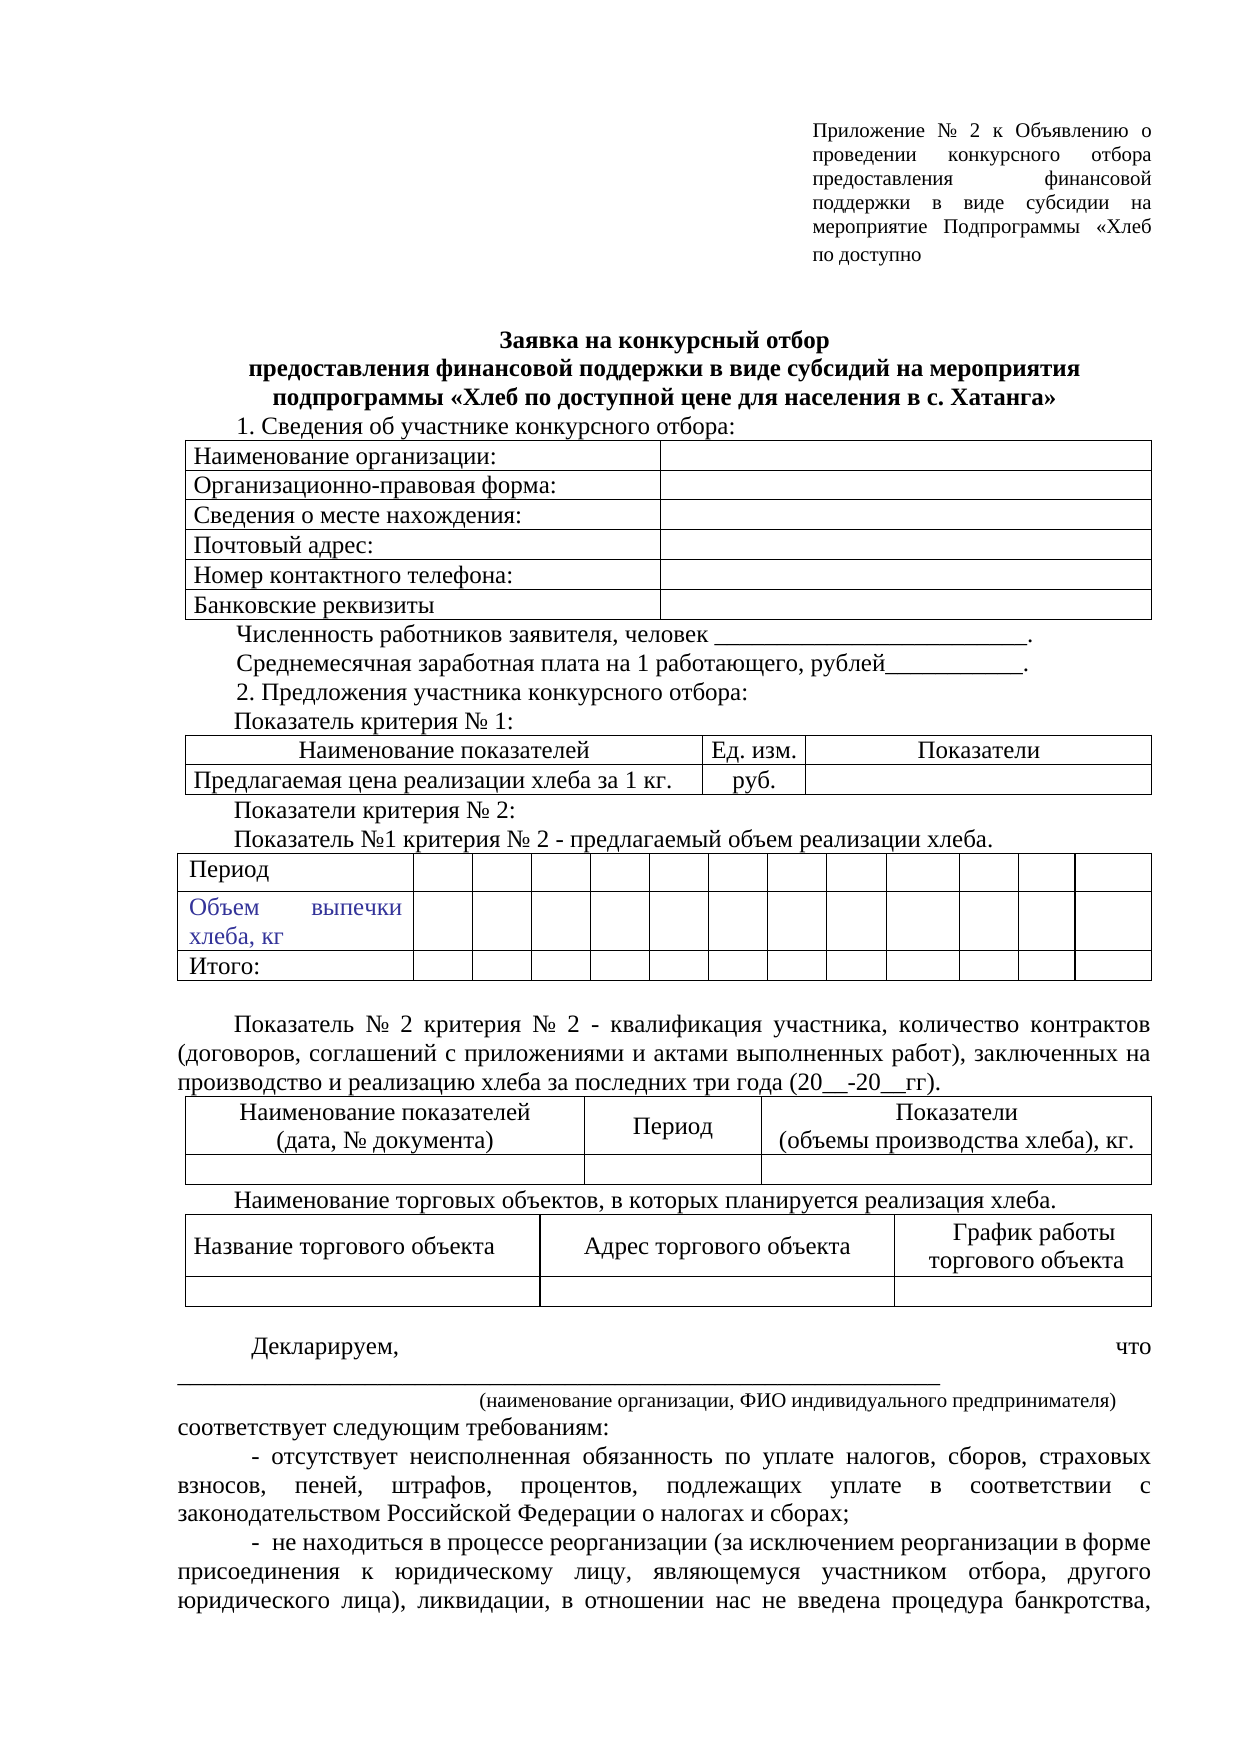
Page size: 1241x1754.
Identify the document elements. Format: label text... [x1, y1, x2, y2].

table_cell [414, 951, 472, 979]
table_cell [661, 590, 1151, 618]
text (наименование организации, ФИО индивидуального предпринимателя) [177, 1388, 1152, 1412]
table_cell [591, 951, 649, 979]
text 1. Сведения об участнике конкурсного отбора: [177, 411, 1152, 440]
table_cell Организационно-правовая форма: [186, 471, 660, 499]
table_header [827, 854, 886, 891]
text Среднемесячная заработная плата на 1 работающего, рублей___________. [177, 648, 1152, 677]
table_cell [762, 1155, 1151, 1184]
table_cell [1019, 892, 1074, 950]
table_cell Номер контактного телефона: [186, 560, 660, 589]
table_cell [887, 951, 959, 979]
table_cell Сведения о месте нахождения: [186, 500, 660, 529]
table_cell [591, 892, 649, 950]
text предоставления финансовой поддержки в виде субсидий на мероприятия подпрограммы «Хлеб по доступной цене для населения в с. Хатанга» [177, 353, 1152, 411]
table_header Период [178, 854, 413, 891]
table_header [414, 854, 472, 891]
table_cell [473, 892, 531, 950]
table_cell [1019, 951, 1074, 979]
table_cell [768, 951, 826, 979]
table_header [1076, 854, 1151, 891]
table_header Название торгового объекта [186, 1215, 539, 1276]
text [177, 1527, 1152, 1613]
text Приложение № 2 к Объявлению о проведении конкурсного отбора предоставления финансовой поддержки в виде субсидии на мероприятие Подпрограммы «Хлеб по доступно [812, 118, 1152, 267]
table_cell [709, 892, 767, 950]
table_cell [827, 951, 886, 979]
table_cell руб. [703, 765, 805, 794]
table_cell [650, 951, 708, 979]
table_cell [532, 892, 590, 950]
table_cell [186, 1155, 584, 1184]
table_cell [650, 892, 708, 950]
table_cell [414, 892, 472, 950]
table_header [960, 854, 1018, 891]
table_cell [661, 560, 1151, 589]
text Показатель № 2 критерия № 2 - квалификация участника, количество контрактов (договоров, соглашений с приложениями и актами выполненных работ), заключенных на производство и реализацию хлеба за последних три года (20__-20__гг). [177, 1009, 1152, 1096]
table_cell [541, 1277, 894, 1306]
table_cell [960, 951, 1018, 979]
table_header Наименование организации: [186, 441, 660, 469]
text Показатель №1 критерия № 2 - предлагаемый объем реализации хлеба. [177, 824, 1152, 853]
text - отсутствует неисполненная обязанность по уплате налогов, сборов, страховых взносов, пеней, штрафов, процентов, подлежащих уплате в соответствии с законодательством Российской Федерации о налогах и сборах; [177, 1441, 1152, 1527]
table_header Период [585, 1097, 761, 1154]
table_header [887, 854, 959, 891]
table_cell [661, 471, 1151, 499]
table_cell [1076, 951, 1151, 979]
table_header [473, 854, 531, 891]
table_cell Банковские реквизиты [186, 590, 660, 618]
table_cell [585, 1155, 761, 1184]
table_header [1019, 854, 1074, 891]
table_header [591, 854, 649, 891]
table_header Показатели (объемы производства хлеба), кг. [762, 1097, 1151, 1154]
table_header [661, 441, 1151, 469]
table_cell [186, 1277, 539, 1306]
text Показатель критерия № 1: [177, 706, 1152, 734]
table_cell Предлагаемая цена реализации хлеба за 1 кг. [186, 765, 702, 794]
table_header [709, 854, 767, 891]
table_cell Итого: [178, 951, 413, 979]
table_header Наименование показателей [186, 736, 702, 764]
table_cell [887, 892, 959, 950]
table_header [532, 854, 590, 891]
text Наименование торговых объектов, в которых планируется реализация хлеба. [177, 1185, 1152, 1214]
table_header График работы торгового объекта [895, 1215, 1151, 1276]
table_cell Объем выпечки хлеба, кг [178, 892, 413, 950]
table_cell [709, 951, 767, 979]
table_header Показатели [806, 736, 1151, 764]
table_cell [806, 765, 1151, 794]
table_cell [768, 892, 826, 950]
table_header [650, 854, 708, 891]
text Численность работников заявителя, человек _________________________. [177, 619, 1152, 648]
table_cell [1076, 892, 1151, 950]
table_header Адрес торгового объекта [541, 1215, 894, 1276]
table_header [768, 854, 826, 891]
text 2. Предложения участника конкурсного отбора: [177, 677, 1152, 706]
text Заявка на конкурсный отбор [177, 325, 1152, 353]
table_header Наименование показателей (дата, № документа) [186, 1097, 584, 1154]
text соответствует следующим требованиям: [177, 1412, 1152, 1441]
table_cell [661, 500, 1151, 529]
table_header Ед. изм. [703, 736, 805, 764]
table_cell [661, 530, 1151, 559]
text Показатели критерия № 2: [177, 795, 1152, 824]
table_cell [473, 951, 531, 979]
table_cell Почтовый адрес: [186, 530, 660, 559]
table_cell [532, 951, 590, 979]
table_cell [827, 892, 886, 950]
table_cell [960, 892, 1018, 950]
text Декларируем, что _____________________________________________________________ [177, 1331, 1152, 1388]
table_cell [895, 1277, 1151, 1306]
